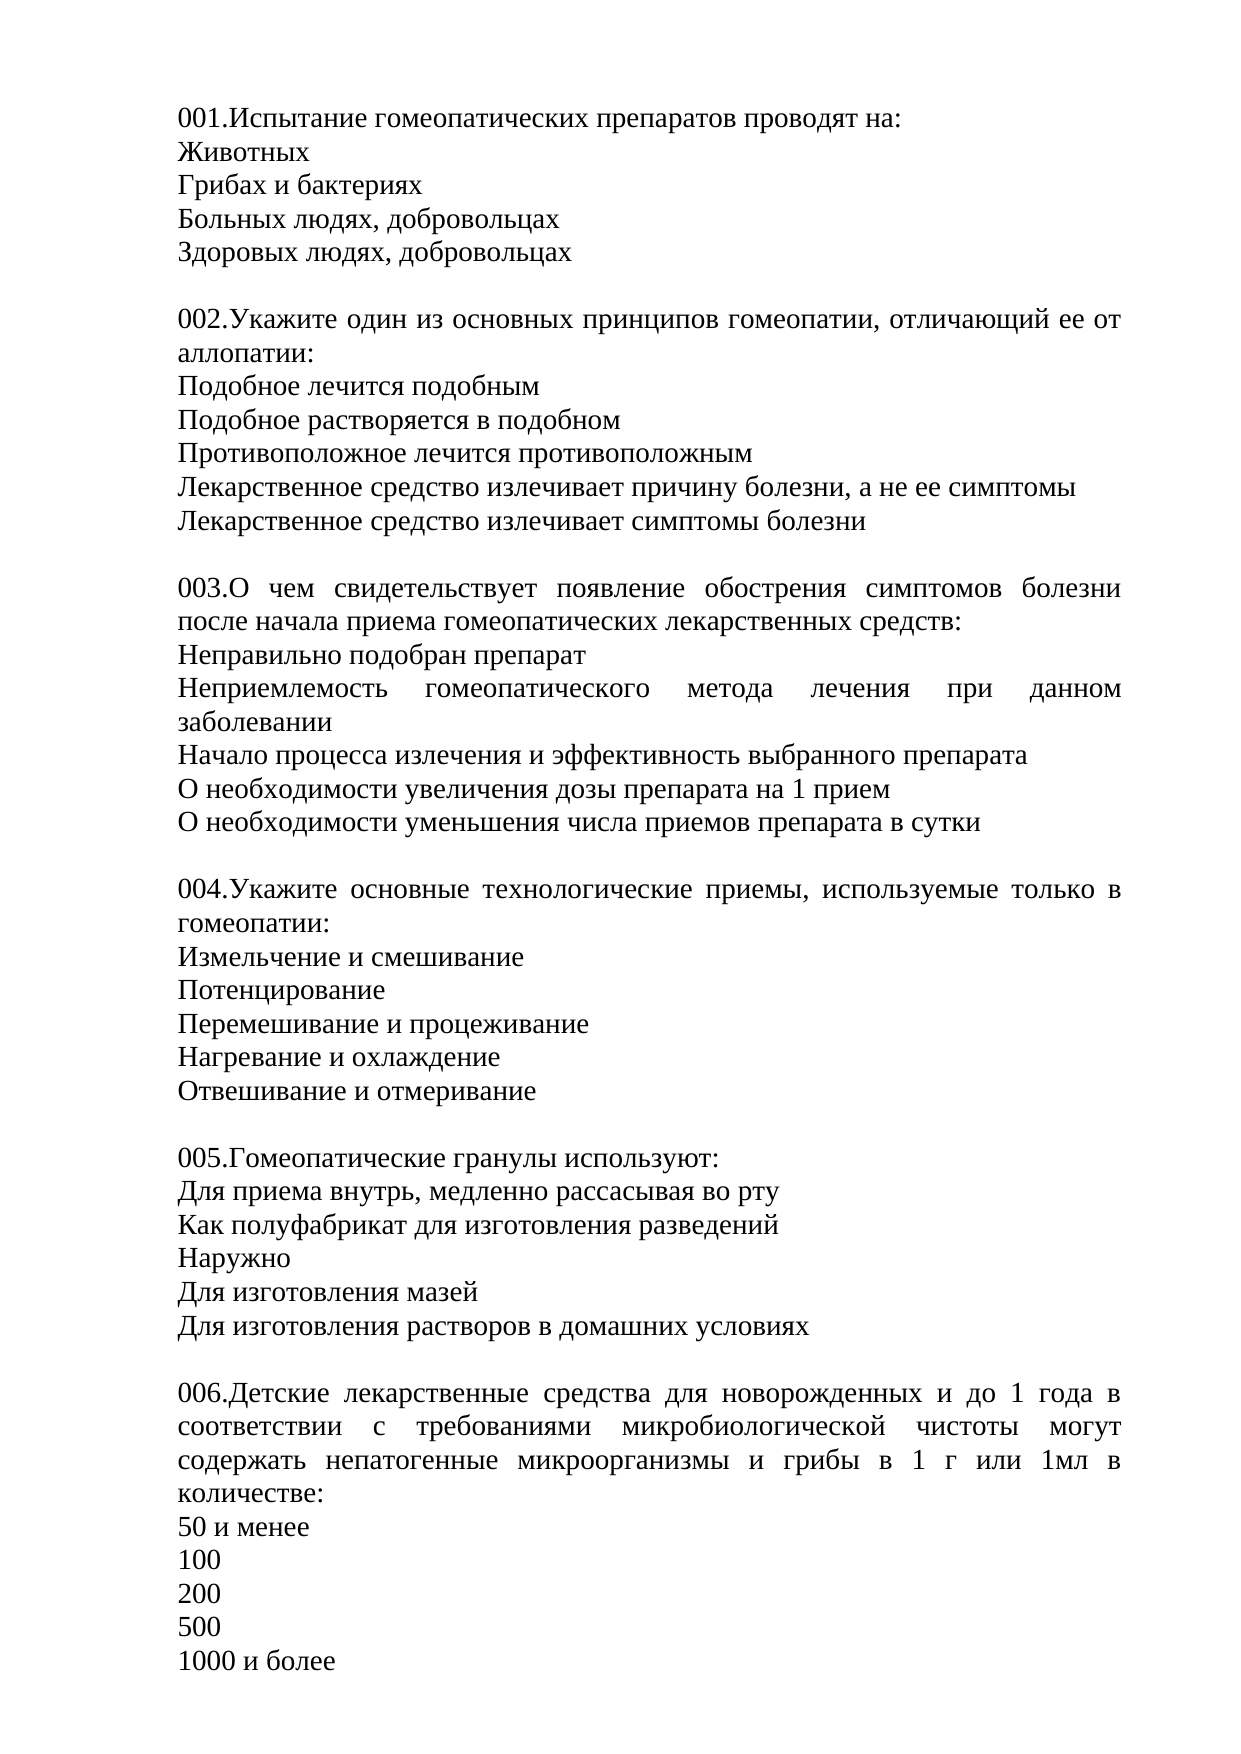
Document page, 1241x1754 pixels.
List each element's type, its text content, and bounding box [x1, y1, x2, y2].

text 100 [177, 1542, 1122, 1576]
text Начало процесса излечения и эффективность выбранного препарата [177, 737, 1122, 771]
text О необходимости уменьшения числа приемов препарата в сутки [177, 804, 1122, 838]
text Подобное лечится подобным [177, 368, 1122, 402]
text Подобное растворяется в подобном [177, 402, 1122, 436]
text Потенцирование [177, 972, 1122, 1006]
text Для приема внутрь, медленно рассасывая во рту [177, 1173, 1122, 1207]
text Больных людях, добровольцах [177, 201, 1122, 234]
text Лекарственное средство излечивает причину болезни, а не ее симптомы [177, 469, 1122, 503]
text Как полуфабрикат для изготовления разведений [177, 1207, 1122, 1241]
text 1000 и более [177, 1643, 1122, 1677]
text 001.Испытание гомеопатических препаратов проводят на: [177, 100, 1122, 134]
text Нагревание и охлаждение [177, 1039, 1122, 1073]
text 003.О чем свидетельствует появление обострения симптомов болезни после начала приема гомеопатических лекарственных средств: [177, 570, 1122, 637]
text Для изготовления мазей [177, 1274, 1122, 1308]
text 50 и менее [177, 1509, 1122, 1542]
text Отвешивание и отмеривание [177, 1073, 1122, 1106]
text Наружно [177, 1241, 1122, 1274]
text Перемешивание и процеживание [177, 1006, 1122, 1039]
text Неправильно подобран препарат [177, 637, 1122, 670]
text Неприемлемость гомеопатического метода лечения при данном заболевании [177, 670, 1122, 737]
text 006.Детские лекарственные средства для новорожденных и до 1 года в соответствии с требованиями микробиологической чистоты могут содержать непатогенные микроорганизмы и грибы в 1 г или 1мл в количестве: [177, 1375, 1122, 1509]
text 002.Укажите один из основных принципов гомеопатии, отличающий ее от аллопатии: [177, 301, 1122, 368]
text 004.Укажите основные технологические приемы, используемые только в гомеопатии: [177, 872, 1122, 939]
text Здоровых людях, добровольцах [177, 234, 1122, 268]
text Измельчение и смешивание [177, 939, 1122, 972]
text 500 [177, 1609, 1122, 1643]
text 005.Гомеопатические гранулы используют: [177, 1140, 1122, 1173]
text Лекарственное средство излечивает симптомы болезни [177, 503, 1122, 536]
text Для изготовления растворов в домашних условиях [177, 1308, 1122, 1341]
text Грибах и бактериях [177, 167, 1122, 201]
text Противоположное лечится противоположным [177, 436, 1122, 469]
text Животных [177, 134, 1122, 167]
text 200 [177, 1576, 1122, 1609]
text О необходимости увеличения дозы препарата на 1 прием [177, 771, 1122, 804]
